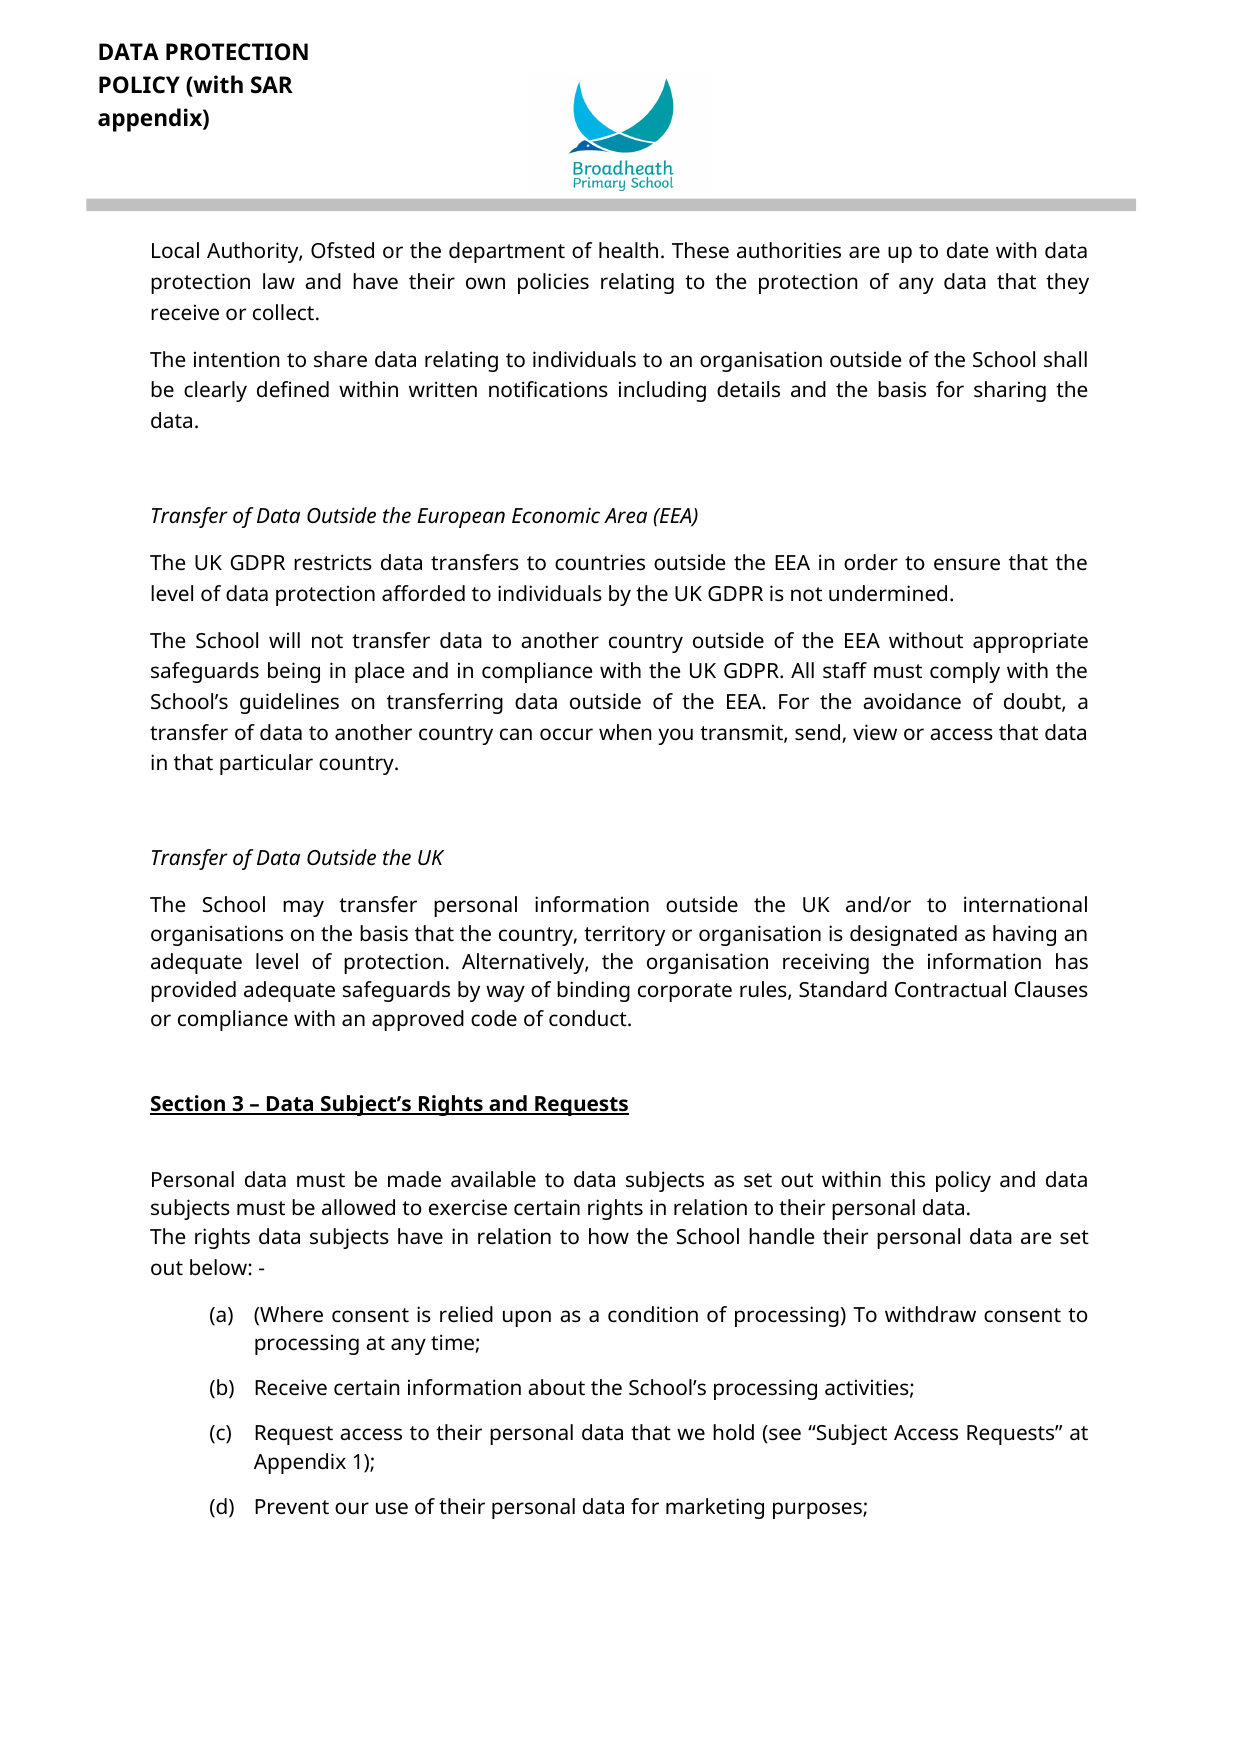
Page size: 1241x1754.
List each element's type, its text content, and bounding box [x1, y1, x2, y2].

text The intention to share data relating to individuals to an organisation outside of the School shall be clearly defined within written notifications including details and the basis for sharing the data. [150, 345, 1090, 434]
text The UK GDPR restricts data transfers to countries outside the EEA in order to ensure that the level of data protection afforded to individuals by the UK GDPR is not undermined. [150, 548, 1090, 607]
text The School may transfer personal information outside the UK and/or to international organisations on the basis that the country, territory or organisation is designated as having an adequate level of protection. Alternatively, the organisation receiving the information has provided adequate safeguards by way of binding corporate rules, Standard Contractual Clauses or compliance with an approved code of conduct. [150, 890, 1090, 1032]
list Prevent our use of their personal data for marketing purposes; [209, 1492, 1090, 1521]
text Transfer of Data Outside the European Economic Area (EEA) [150, 501, 1090, 529]
list Request access to their personal data that we hold (see “Subject Access Requests” at Appendix 1); [209, 1418, 1090, 1475]
text Transfer of Data Outside the UK [150, 843, 1090, 871]
picture [529, 73, 712, 197]
list (Where consent is relied upon as a condition of processing) To withdraw consent to processing at any time; [209, 1300, 1090, 1357]
text Section 3 – Data Subject’s Rights and Requests [150, 1089, 1090, 1118]
list Receive certain information about the School’s processing activities; [209, 1373, 1090, 1402]
text Personal data must be made available to data subjects as set out within this policy and data subjects must be allowed to exercise certain rights in relation to their personal data. [150, 1165, 1090, 1222]
text The School will not transfer data to another country outside of the EEA without appropriate safeguards being in place and in compliance with the UK GDPR. All staff must comply with the School’s guidelines on transferring data outside of the EEA. For the avoidance of doubt, a transfer of data to another country can occur when you transmit, send, view or access that data in that particular country. [150, 626, 1090, 777]
text The rights data subjects have in relation to how the School handle their personal data are set out below: - [150, 1222, 1090, 1281]
